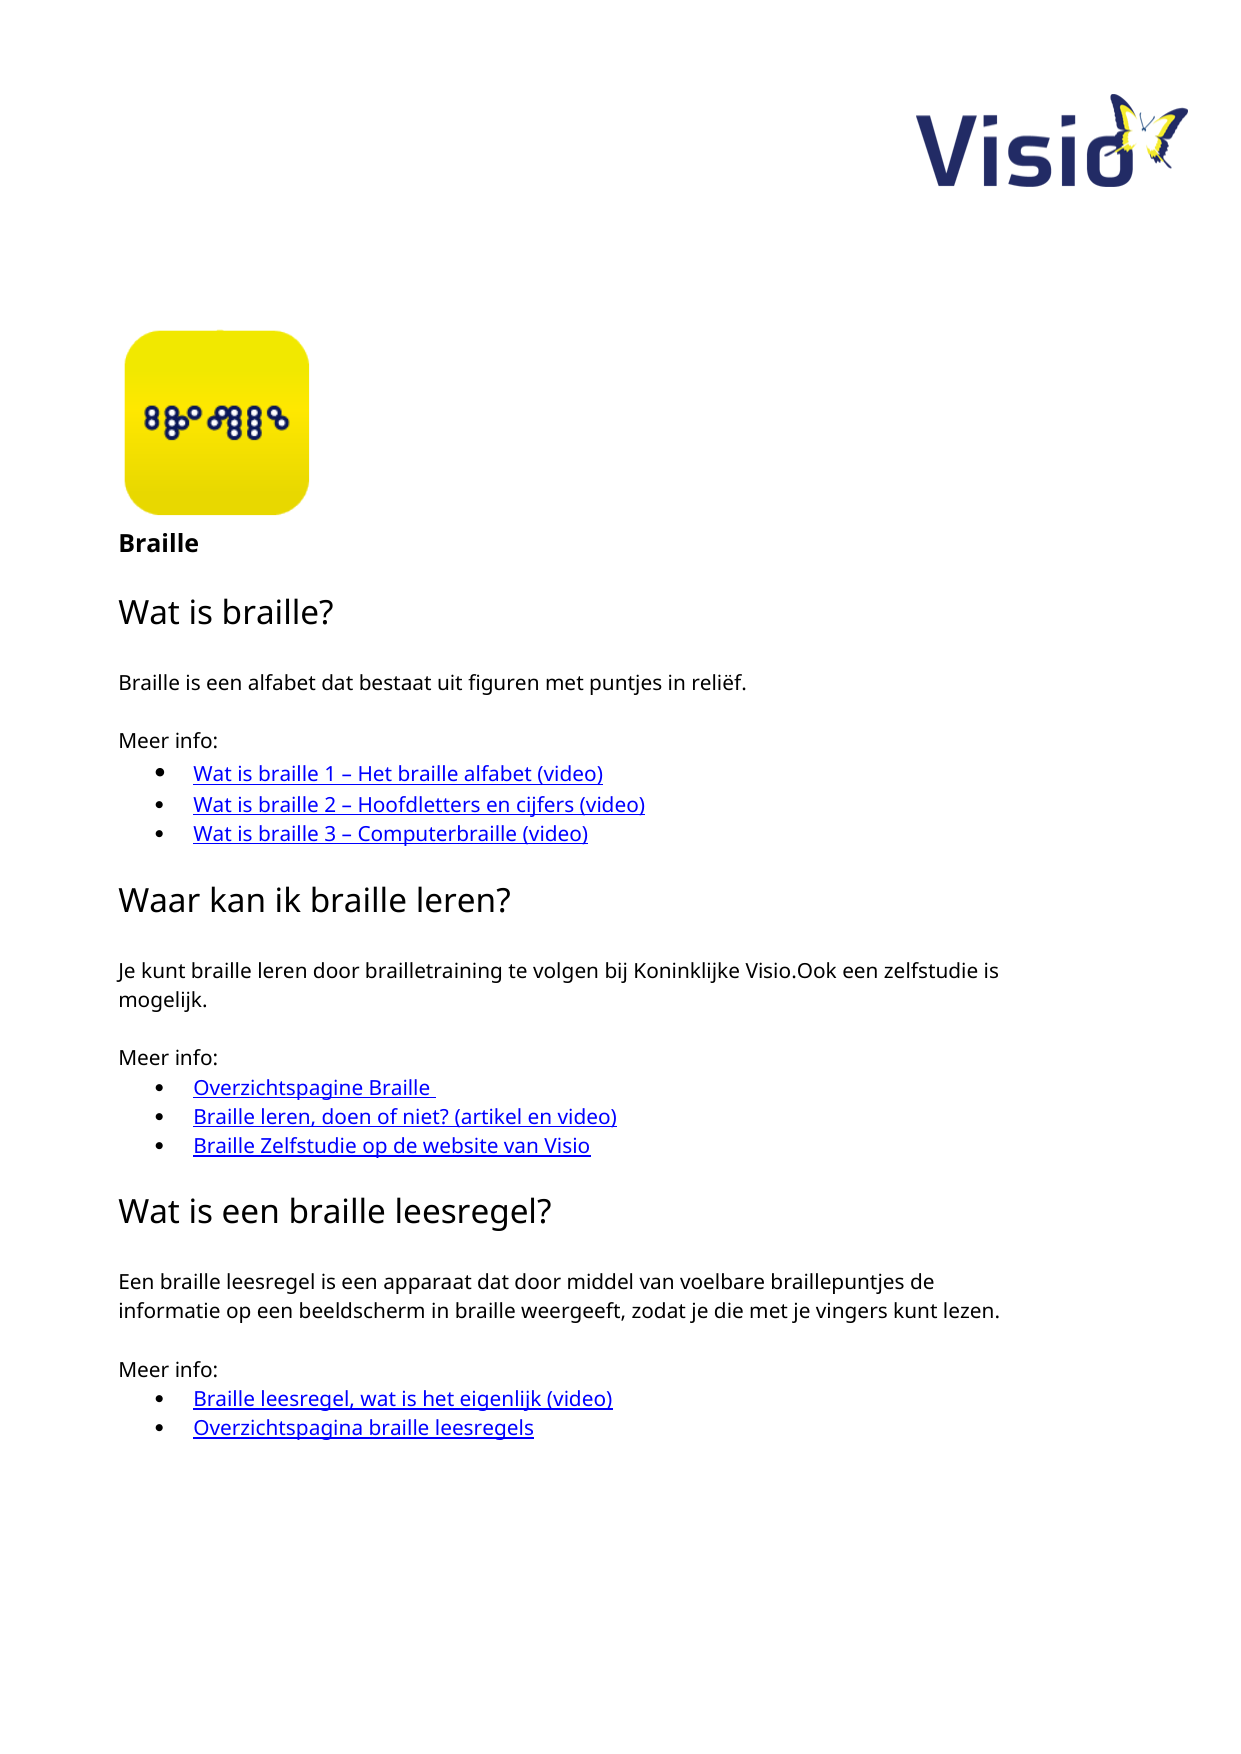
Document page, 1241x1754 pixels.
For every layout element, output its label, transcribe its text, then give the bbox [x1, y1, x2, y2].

subtitle Waar kan ik braille leren? [118, 877, 1016, 922]
text Meer info: [118, 1354, 1016, 1383]
text Meer info: [118, 726, 1016, 755]
text Je kunt braille leren door brailletraining te volgen bij Koninklijke Visio.Ook een zelfstudie is mogelijk. [118, 955, 1016, 1014]
text Een braille leesregel is een apparaat dat door middel van voelbare braillepuntjes de informatie op een beeldscherm in braille weergeeft, zodat je die met je vingers kunt lezen. [118, 1267, 1016, 1325]
list Wat is braille 3 – Computerbraille (video) [156, 818, 1016, 847]
subtitle Braille [118, 526, 1016, 559]
text Meer info: [118, 1043, 1016, 1072]
list Braille Zelfstudie op de website van Visio [156, 1130, 1016, 1159]
picture [904, 89, 1199, 190]
text Braille is een alfabet dat bestaat uit figuren met puntjes in reliëf. [118, 667, 1016, 697]
list Wat is braille 1 – Het braille alfabet (video) [156, 755, 1016, 789]
picture [118, 324, 315, 522]
list Braille leesregel, wat is het eigenlijk (video) [156, 1383, 1016, 1412]
list Braille leren, doen of niet? (artikel en video) [156, 1101, 1016, 1130]
list Wat is braille 2 – Hoofdletters en cijfers (video) [156, 789, 1016, 818]
subtitle Wat is braille? [118, 589, 1016, 634]
list Overzichtspagina braille leesregels [156, 1412, 1016, 1442]
list Overzichtspagine Braille [156, 1072, 1016, 1101]
subtitle Wat is een braille leesregel? [118, 1188, 1016, 1233]
